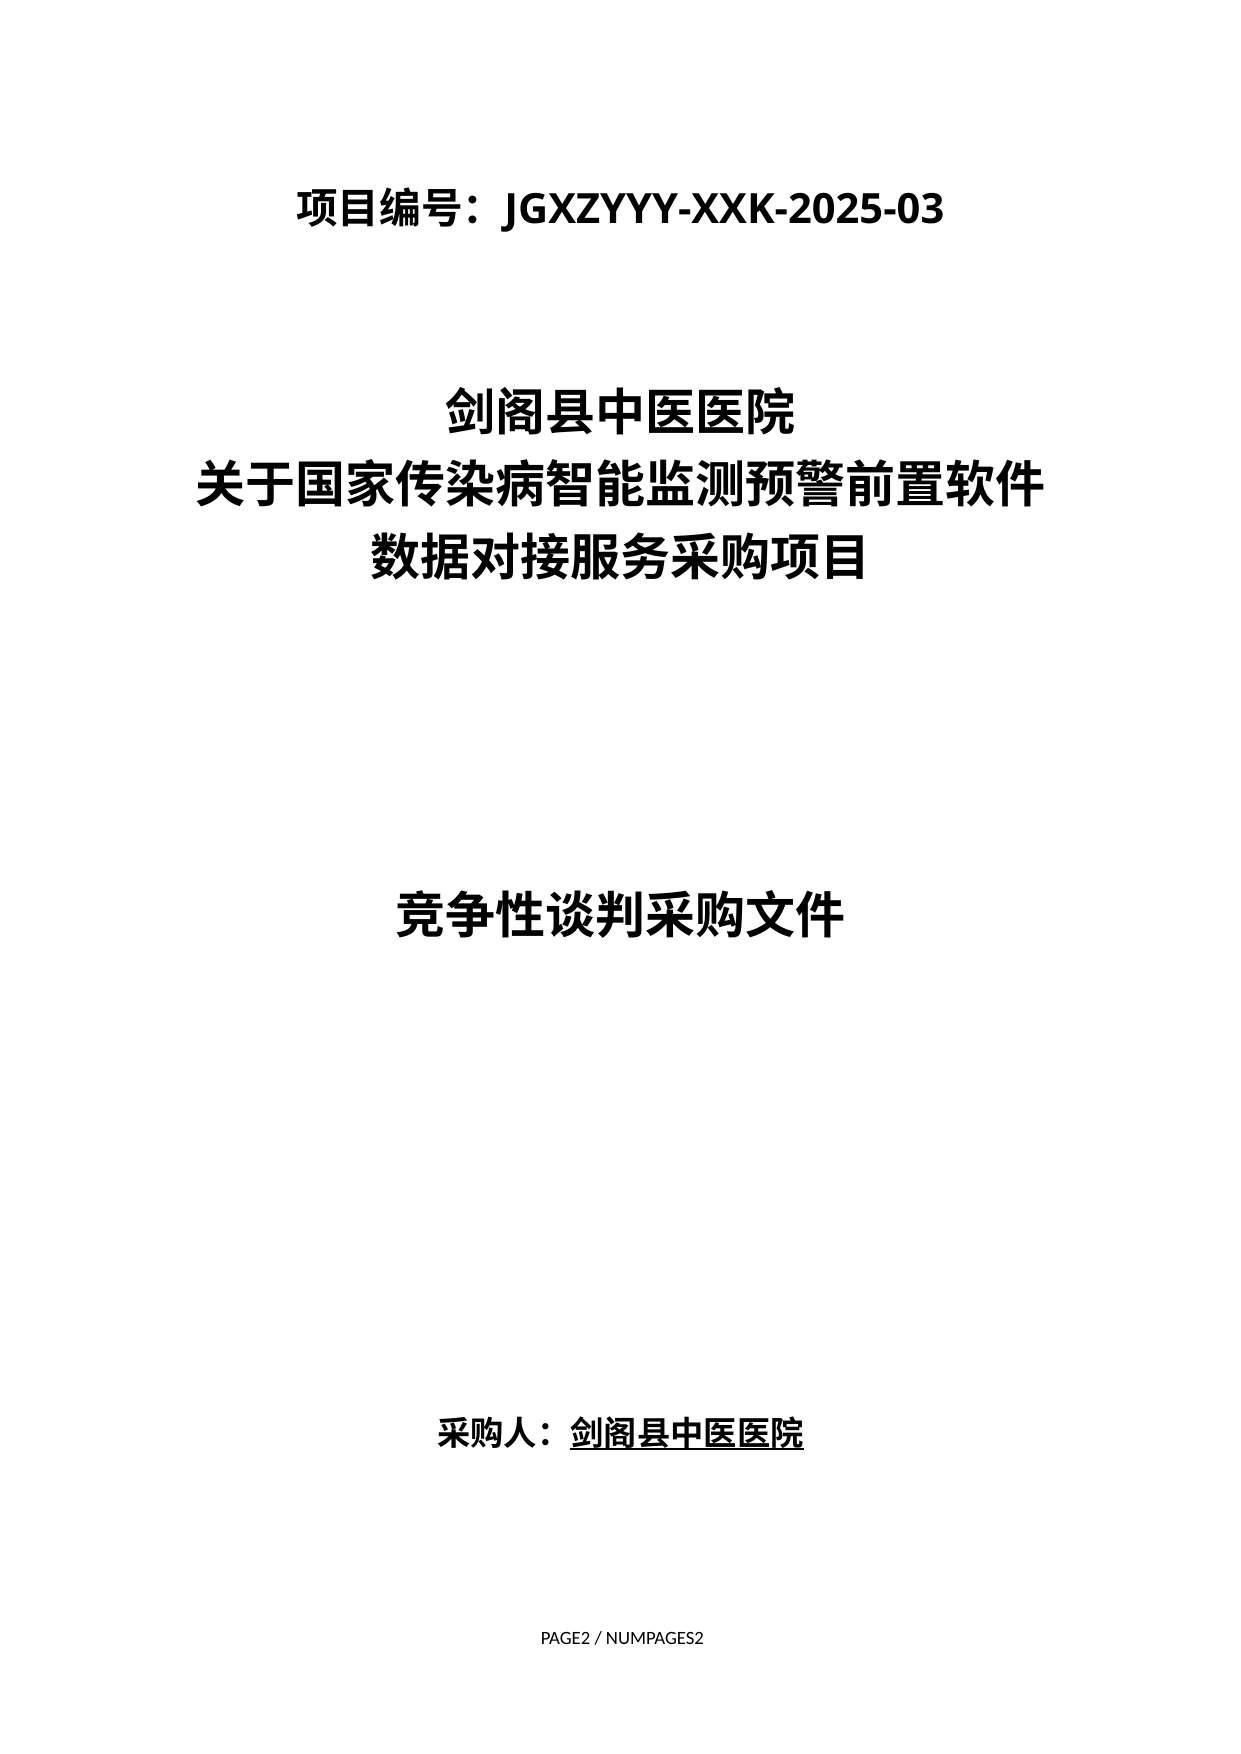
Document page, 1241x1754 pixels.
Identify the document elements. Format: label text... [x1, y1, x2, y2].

text 竞争性谈判采购文件 [177, 876, 1063, 948]
subtitle 项目编号：JGXZYYY-XXK-2025-03 [510, 194, 1063, 231]
text 剑阁县中医医院 [177, 372, 1063, 445]
text 关于国家传染病智能监测预警前置软件数据对接服务采购项目 [177, 445, 1063, 590]
subtitle 项目编号：JGXZYYY-XXK-2025-03 [177, 194, 508, 231]
text 采购人：剑阁县中医医院 [177, 1403, 1063, 1455]
